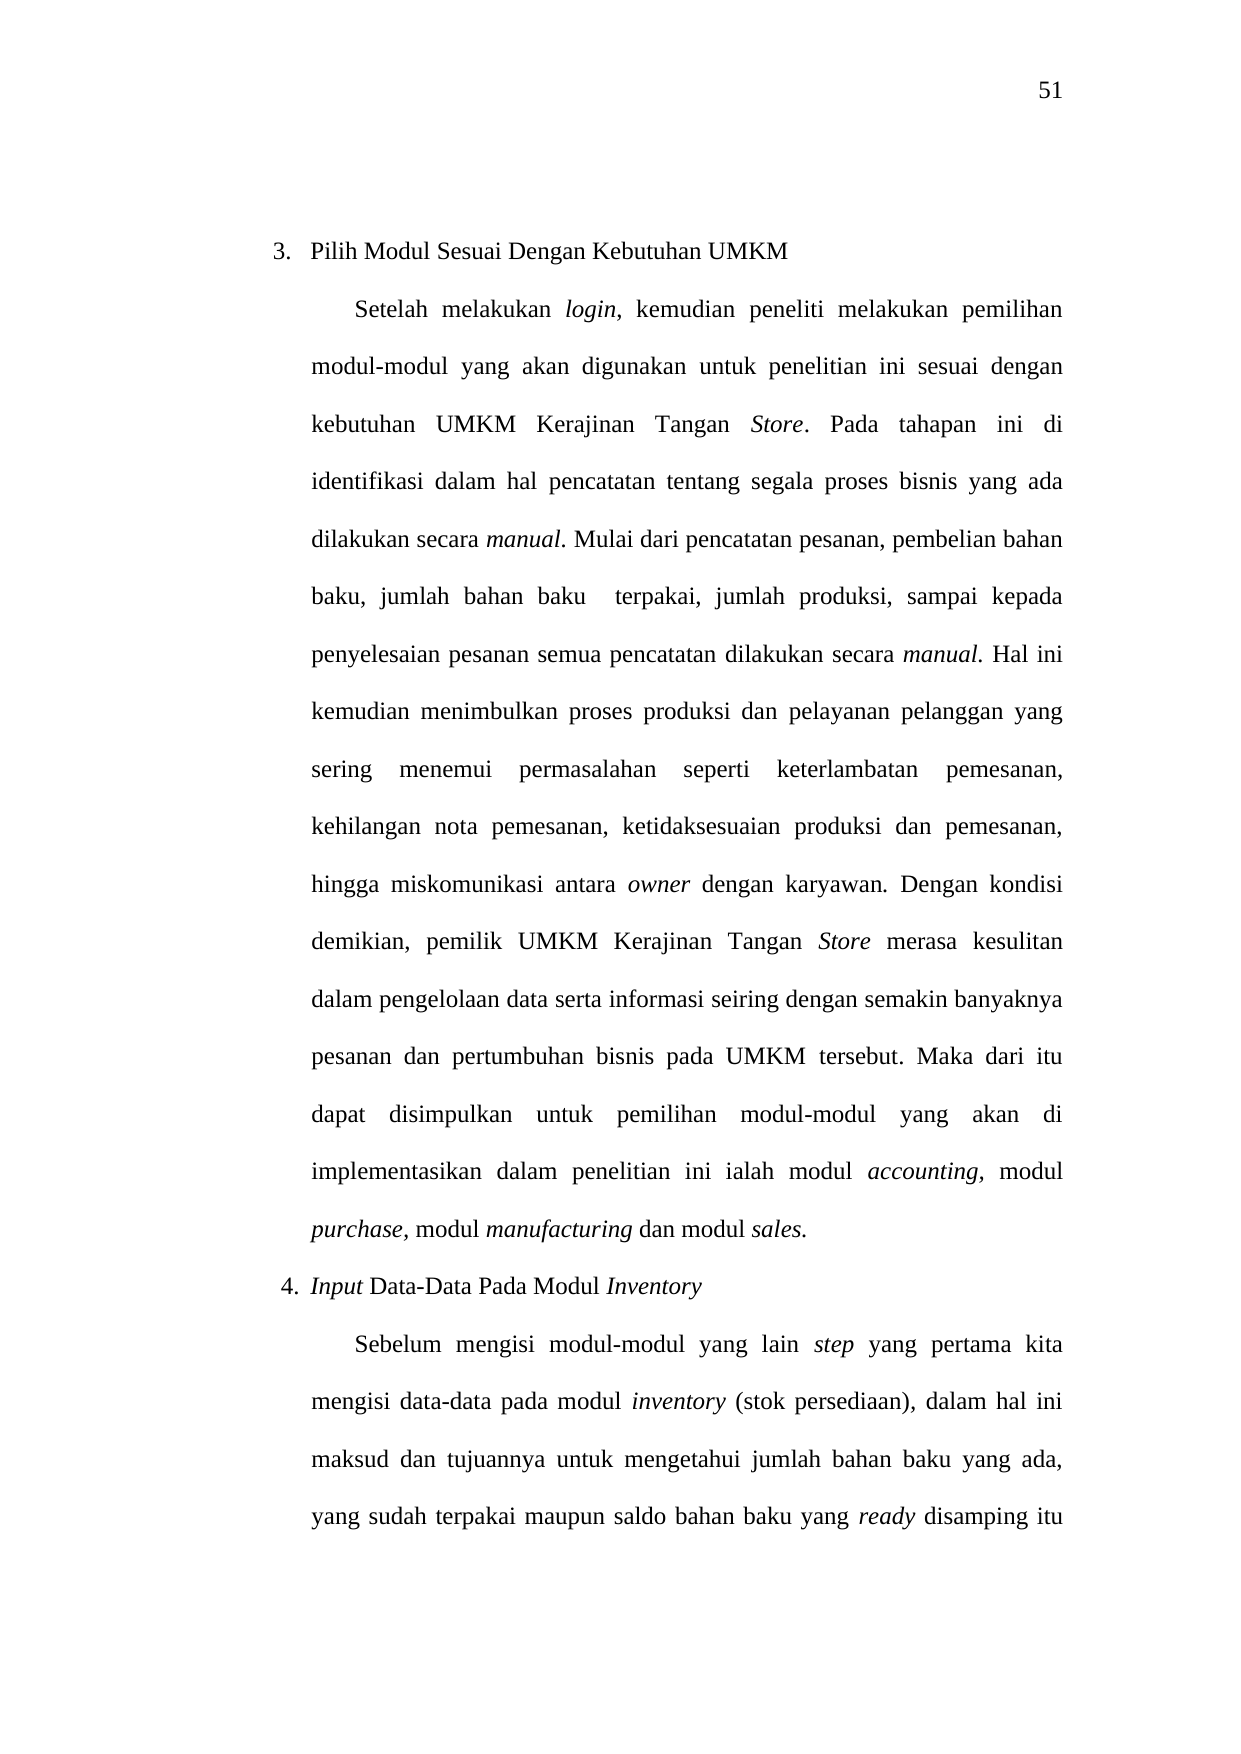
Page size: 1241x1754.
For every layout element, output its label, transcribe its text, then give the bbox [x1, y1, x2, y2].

list Pilih Modul Sesuai Dengan Kebutuhan UMKM [273, 236, 1063, 265]
text Setelah melakukan login, kemudian peneliti melakukan pemilihan modul-modul yang akan digunakan untuk penelitian ini sesuai dengan kebutuhan UMKM Kerajinan Tangan Store. Pada tahapan ini di identifikasi dalam hal pencatatan tentang segala proses bisnis yang ada dilakukan secara manual. Mulai dari pencatatan pesanan, pembelian bahan baku, jumlah bahan baku terpakai, jumlah produksi, sampai kepada penyelesaian pesanan semua pencatatan dilakukan secara manual. Hal ini kemudian menimbulkan proses produksi dan pelayanan pelanggan yang sering menemui permasalahan seperti keterlambatan pemesanan, kehilangan nota pemesanan, ketidaksesuaian produksi dan pemesanan, hingga miskomunikasi antara owner dengan karyawan. Dengan kondisi demikian, pemilik UMKM Kerajinan Tangan Store merasa kesulitan dalam pengelolaan data serta informasi seiring dengan semakin banyaknya pesanan dan pertumbuhan bisnis pada UMKM tersebut. Maka dari itu dapat disimpulkan untuk pemilihan modul-modul yang akan di implementasikan dalam penelitian ini ialah modul accounting, modul purchase, modul manufacturing dan modul sales. [311, 294, 1063, 1242]
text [311, 1329, 1063, 1530]
list Input Data-Data Pada Modul Inventory [281, 1271, 1063, 1300]
